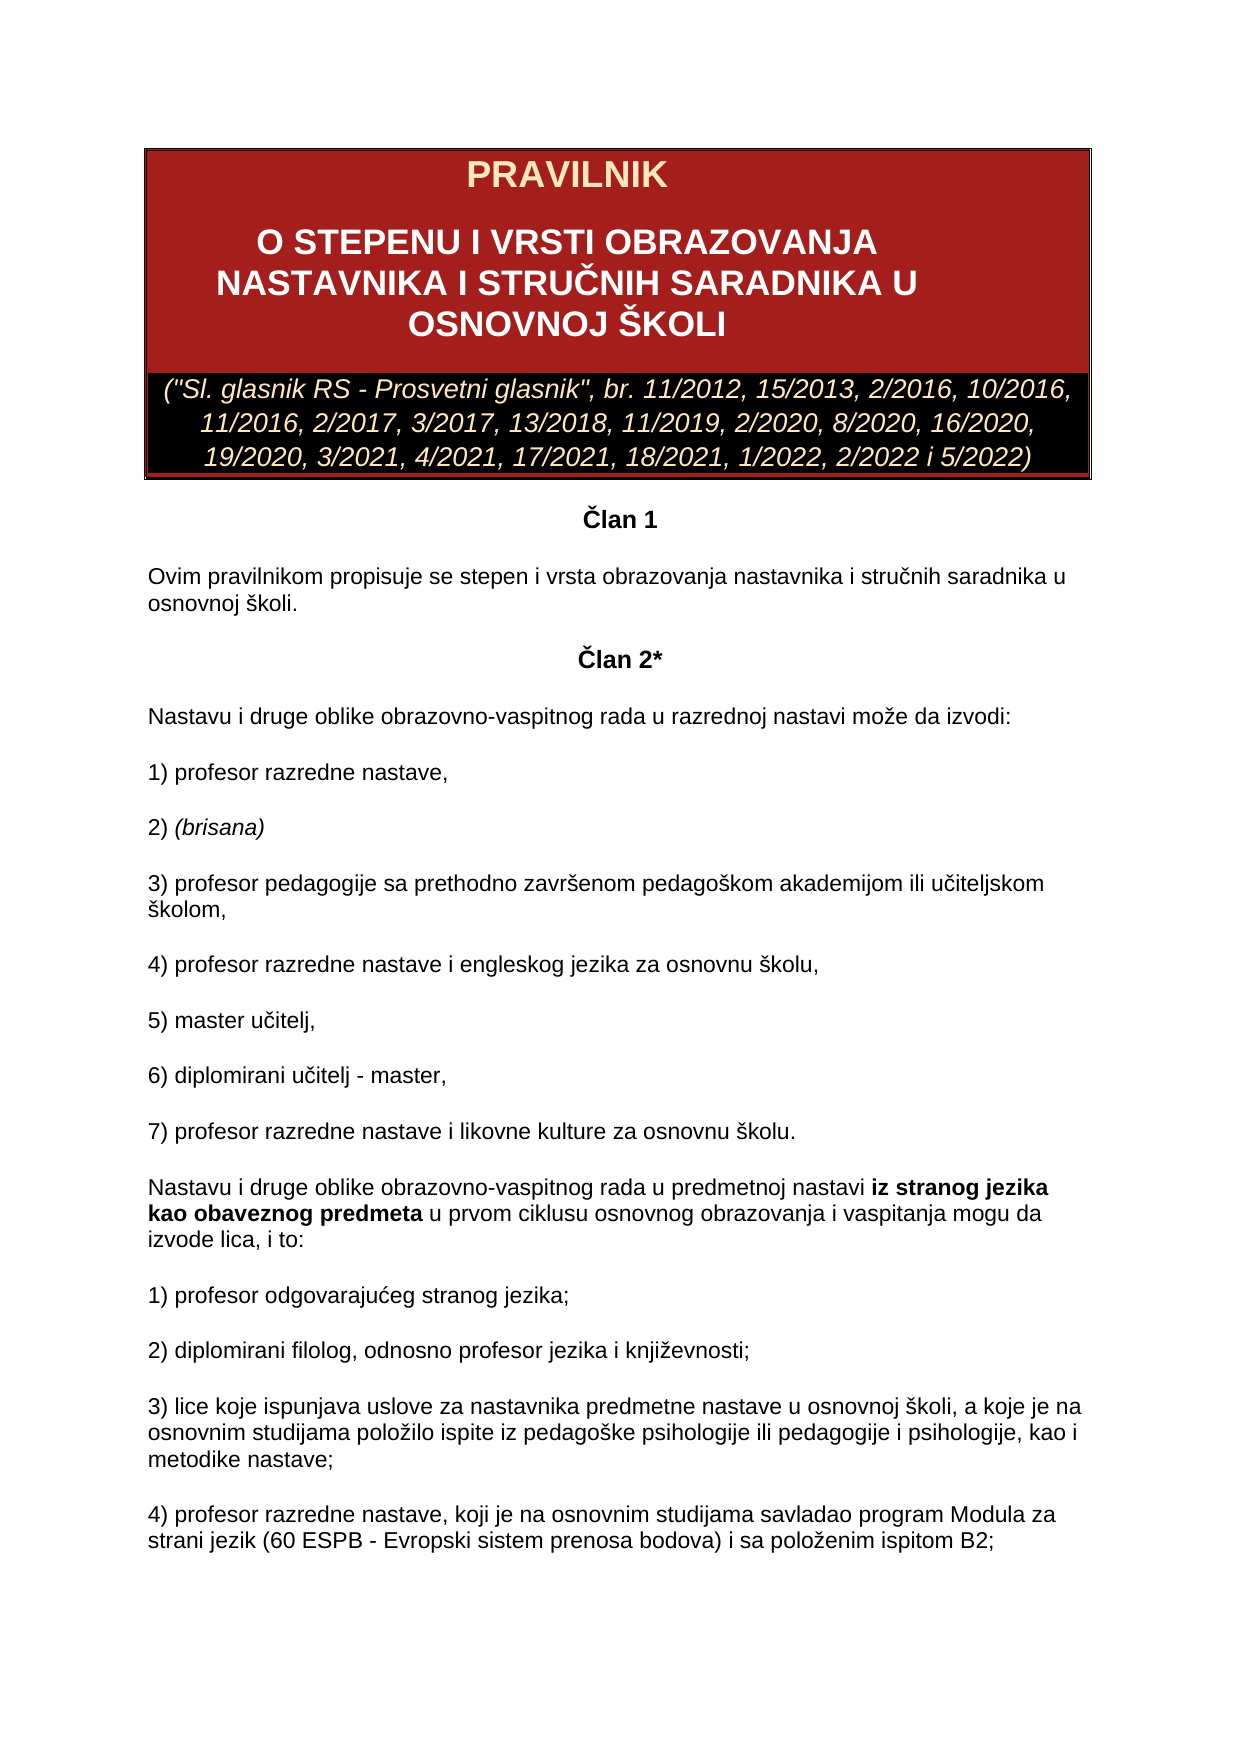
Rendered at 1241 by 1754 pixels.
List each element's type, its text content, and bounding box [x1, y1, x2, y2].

text 4) profesor razredne nastave i engleskog jezika za osnovnu školu, [148, 951, 1093, 978]
text Ovim pravilnikom propisuje se stepen i vrsta obrazovanja nastavnika i stručnih saradnika u osnovnoj školi. [148, 563, 1093, 616]
text 1) profesor razredne nastave, [148, 758, 1093, 785]
table_header PRAVILNIK O STEPENU I VRSTI OBRAZOVANJA NASTAVNIKA I STRUČNIH SARADNIKA U OSNOVNOJ ŠKOLI ("Sl. glasnik RS - Prosvetni glasnik", br. 11/2012, 15/2013, 2/2016, 10/2016, 11/2016, 2/2017, 3/2017, 13/2018, 11/2019, 2/2020, 8/2020, 16/2020, 19/2020, 3/2021, 4/2021, 17/2021, 18/2021, 1/2022, 2/2022 i 5/2022) [147, 151, 1089, 477]
text 1) profesor odgovarajućeg stranog jezika; [148, 1282, 1093, 1308]
text Nastavu i druge oblike obrazovno-vaspitnog rada u razrednoj nastavi može da izvodi: [148, 703, 1093, 729]
text 6) diplomirani učitelj - master, [148, 1062, 1093, 1089]
text 5) master učitelj, [148, 1007, 1093, 1033]
text 4) profesor razredne nastave, koji je na osnovnim studijama savladao program Modula za strani jezik (60 ESPB - Evropski sistem prenosa bodova) i sa položenim ispitom B2; [148, 1501, 1093, 1554]
text 2) (brisana) [148, 814, 1093, 840]
text 2) diplomirani filolog, odnosno profesor jezika i književnosti; [148, 1337, 1093, 1364]
text 3) profesor pedagogije sa prethodno završenom pedagoškom akademijom ili učiteljskom školom, [148, 869, 1093, 922]
text Član 2* [148, 645, 1093, 674]
text 7) profesor razredne nastave i likovne kulture za osnovnu školu. [148, 1118, 1093, 1144]
text 3) lice koje ispunjava uslove za nastavnika predmetne nastave u osnovnoj školi, a koje je na osnovnim studijama položilo ispite iz pedagoške psihologije ili pedagogije i psihologije, kao i metodike nastave; [148, 1393, 1093, 1472]
text Član 1 [148, 505, 1093, 534]
text Nastavu i druge oblike obrazovno-vaspitnog rada u predmetnoj nastavi iz stranog jezika kao obaveznog predmeta u prvom ciklusu osnovnog obrazovanja i vaspitanja mogu da izvode lica, i to: [148, 1173, 1093, 1253]
